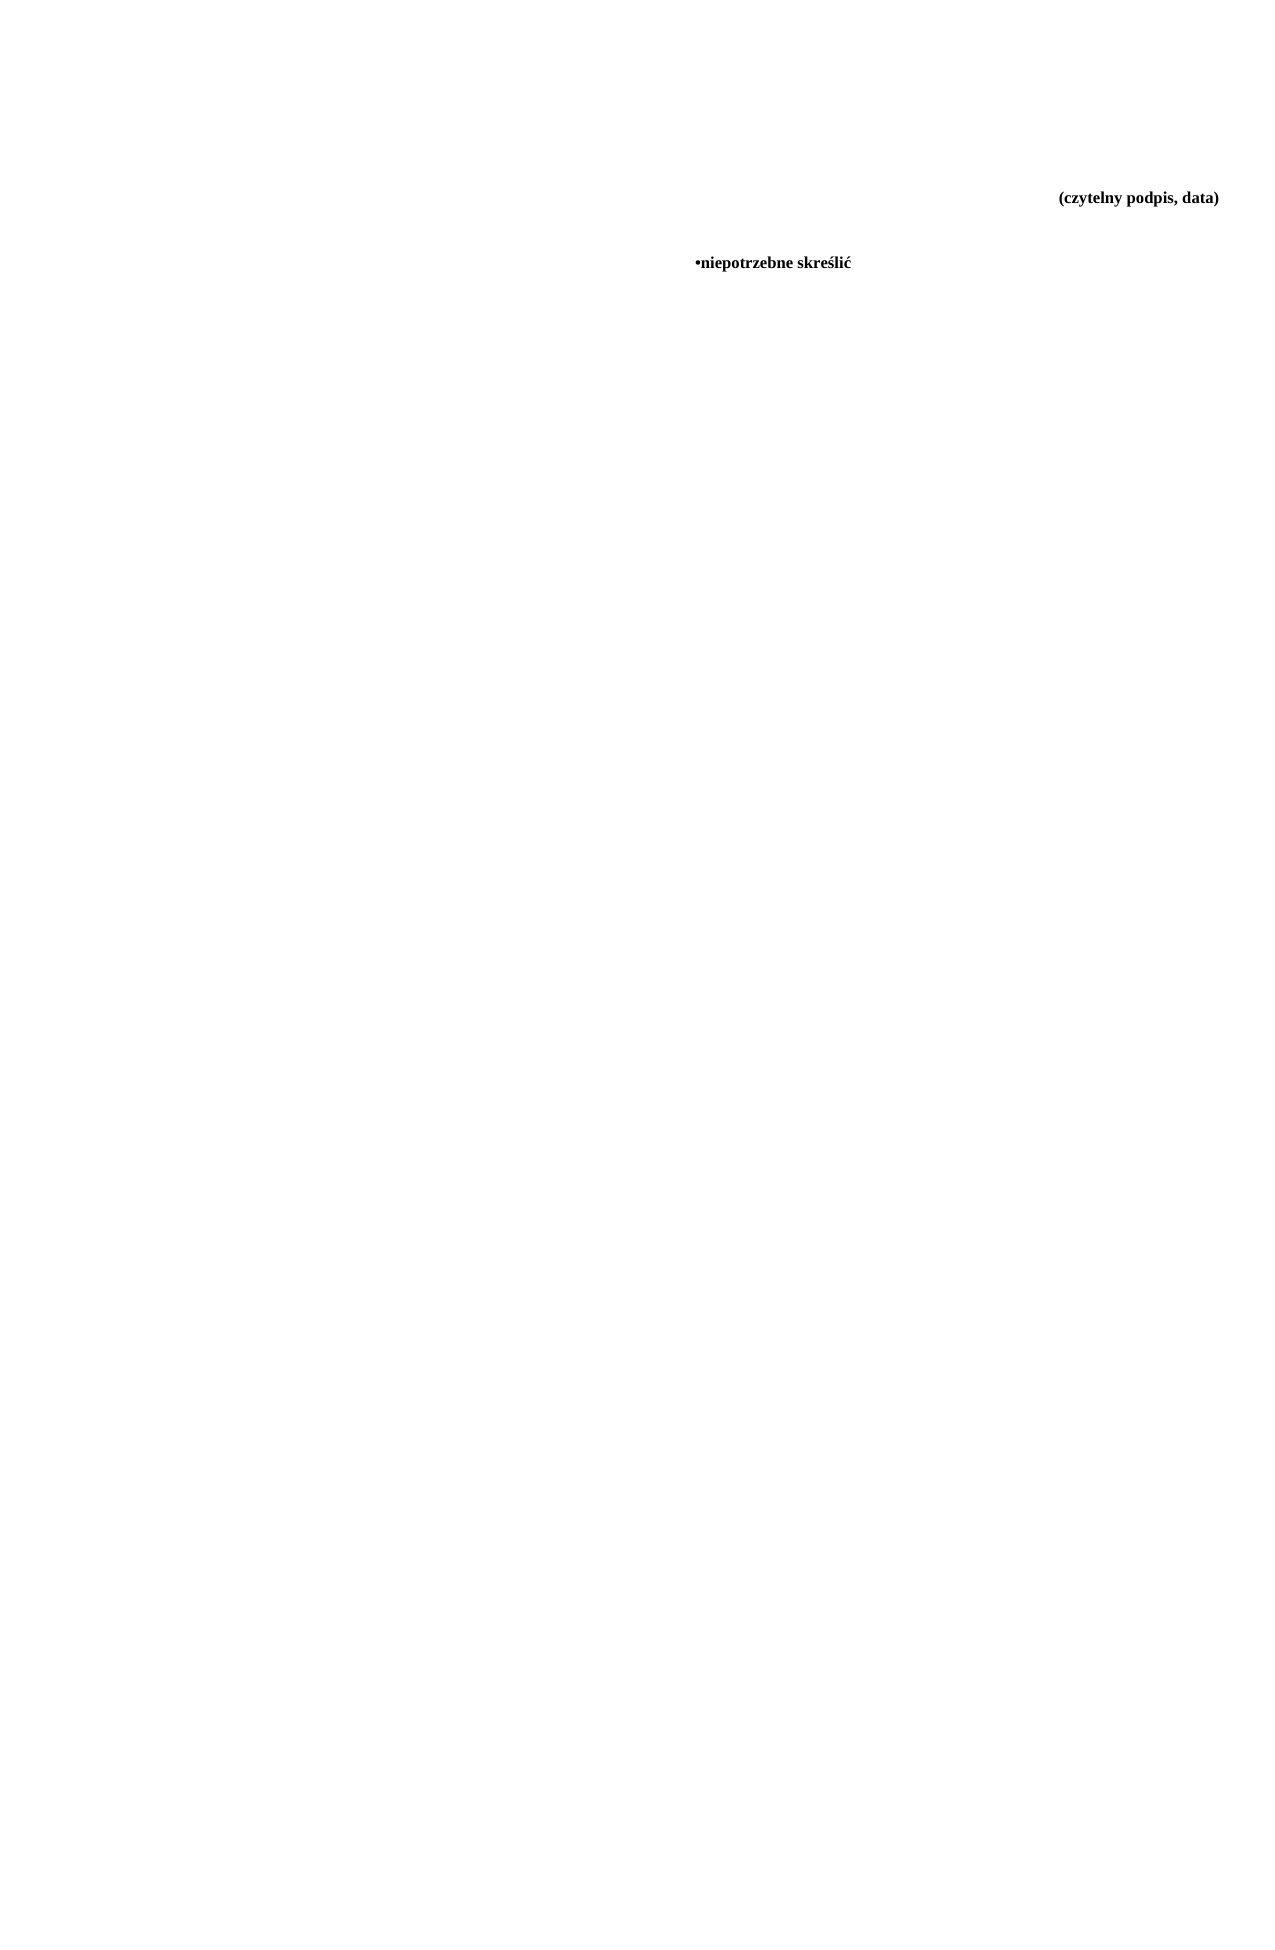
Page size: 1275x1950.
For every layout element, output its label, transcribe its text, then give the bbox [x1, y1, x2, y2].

text •niepotrzebne skreślić [695, 253, 1061, 272]
text (czytelny podpis, data) [1058, 188, 1275, 207]
